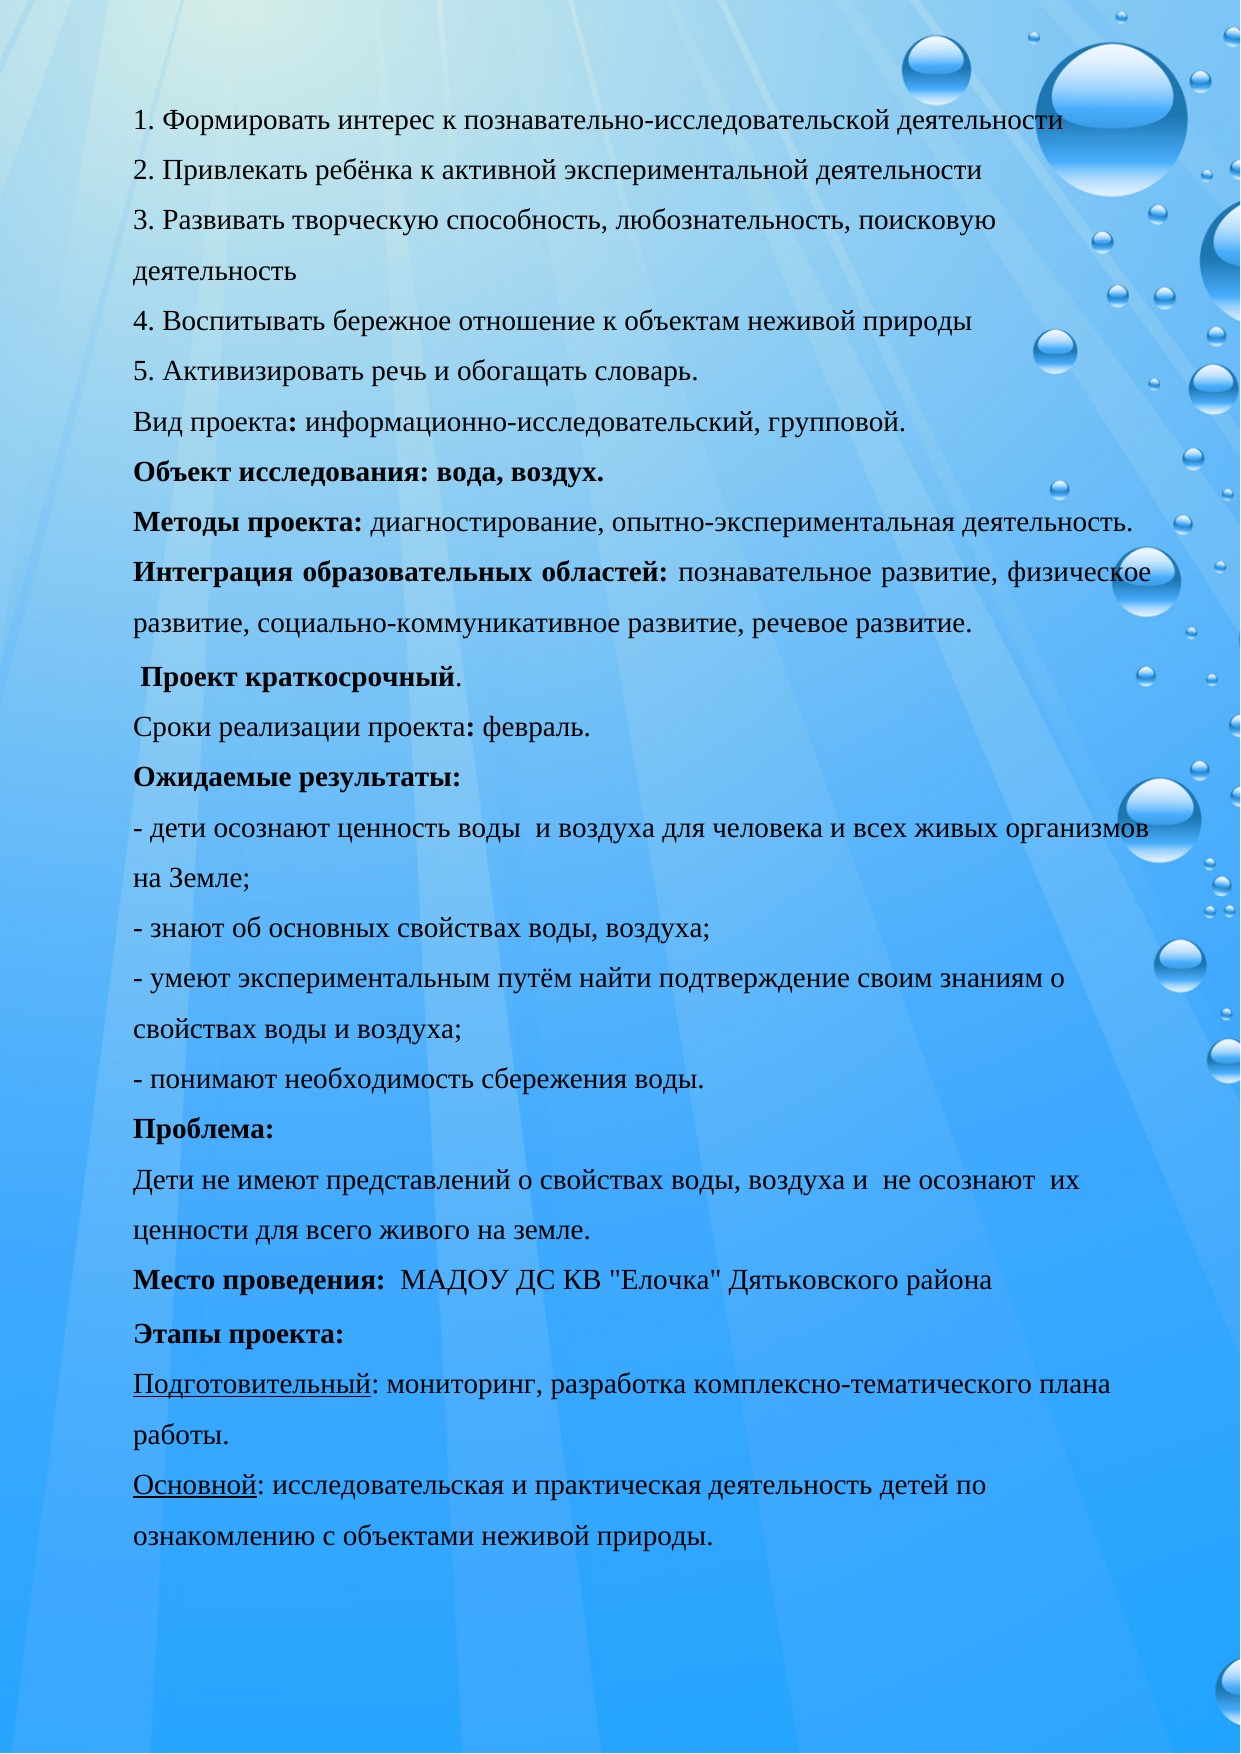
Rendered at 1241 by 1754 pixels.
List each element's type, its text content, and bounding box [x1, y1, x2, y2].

text Объект исследования: вода, воздух. [133, 454, 1152, 487]
picture [0, 0, 1241, 1753]
text 3. Развивать творческую способность, любознательность, поисковую деятельность [133, 202, 1152, 286]
text Сроки реализации проекта: февраль. Ожидаемые результаты: - дети осознают ценность воды и воздуха для человека и всех живых организмов на Земле; - знают об основных свойствах воды, воздуха; - умеют экспериментальным путём найти подтверждение своим знаниям о свойствах воды и воздуха; - понимают необходимость сбережения воды. Проблема: Дети не имеют представлений о свойствах воды, воздуха и не осознают их ценности для всего живого на земле. Место проведения: МАДОУ ДС КВ "Елочка" Дятьковского района [133, 709, 1152, 1296]
text Вид проекта: информационно-исследовательский, групповой. [133, 404, 1152, 437]
text Основной: исследовательская и практическая деятельность детей по ознакомлению с объектами неживой природы. [133, 1467, 1152, 1551]
text Проект краткосрочный. [133, 659, 1152, 692]
text Интеграция образовательных областей: познавательное развитие, физическое развитие, социально-коммуникативное развитие, речевое развитие. [133, 554, 1152, 638]
text Подготовительный: мониторинг, разработка комплексно-тематического плана работы. [133, 1367, 1152, 1451]
text Методы проекта: диагностирование, опытно-экспериментальная деятельность. [133, 504, 1152, 538]
text 4. Воспитывать бережное отношение к объектам неживой природы [133, 303, 1152, 337]
text 2. Привлекать ребёнка к активной экспериментальной деятельности [133, 152, 1152, 186]
text Этапы проекта: [133, 1316, 1152, 1350]
text 1. Формировать интерес к познавательно-исследовательской деятельности [133, 102, 1152, 135]
text 5. Активизировать речь и обогащать словарь. [133, 353, 1152, 387]
